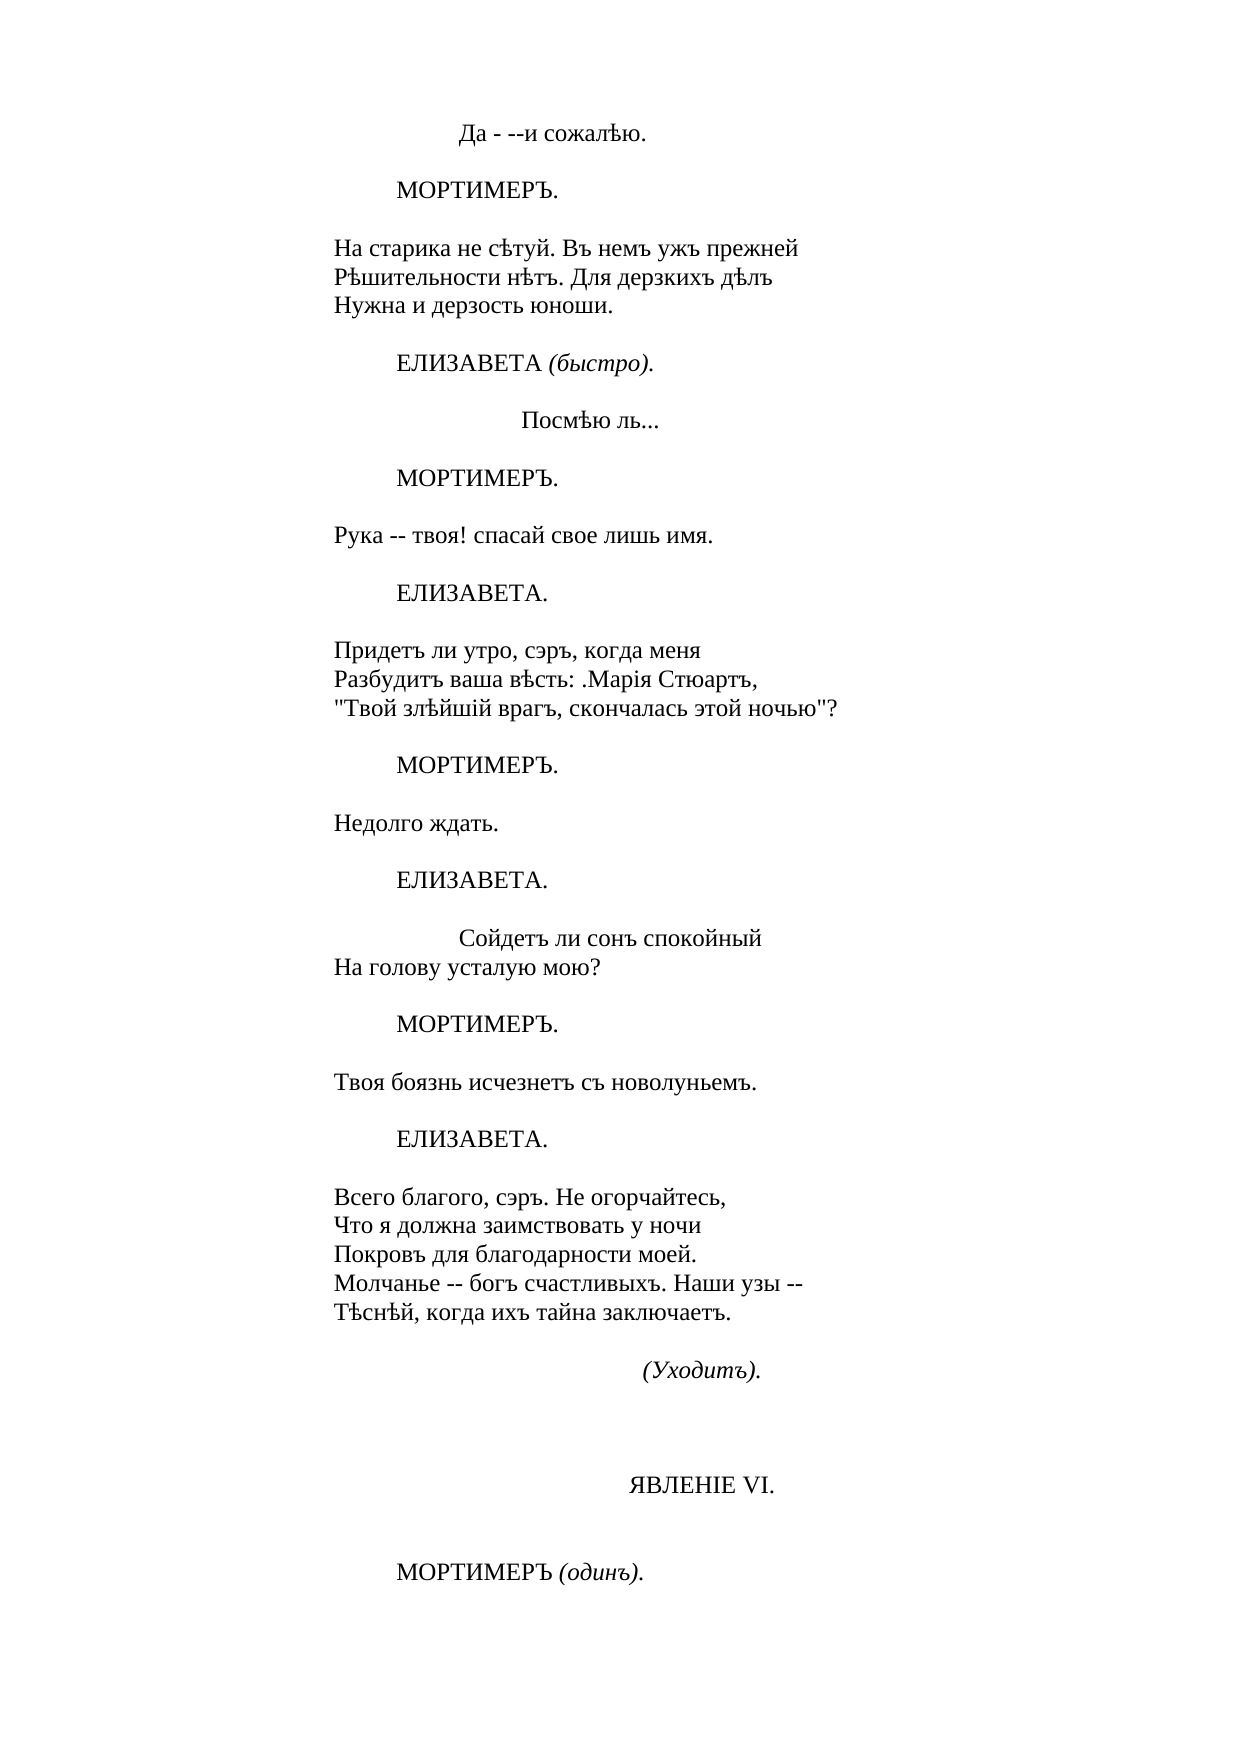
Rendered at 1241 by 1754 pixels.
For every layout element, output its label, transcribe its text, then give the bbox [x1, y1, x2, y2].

text Недолго ждать. [252, 808, 1152, 837]
text Сойдетъ ли сонъ спокойный [252, 923, 1152, 952]
text Да - --и сожалѣю. [252, 118, 1152, 147]
text Рѣшительности нѣтъ. Для дерзкихъ дѣлъ [252, 262, 1152, 291]
text МОРТИМЕРЪ. [252, 751, 1152, 779]
text "Твой злѣйшій врагъ, скончалась этой ночью"? [252, 693, 1152, 722]
text (Уходитъ). [252, 1355, 1152, 1383]
text ЯВЛЕНІЕ VI. [252, 1471, 1152, 1499]
text ЕЛИЗАВЕТА. [252, 1124, 1152, 1153]
text Разбудитъ ваша вѣсть: .Марія Стюартъ, [252, 664, 1152, 693]
text МОРТИМЕРЪ. [252, 176, 1152, 204]
text На старика не сѣтуй. Въ немъ ужъ прежней [252, 233, 1152, 262]
text Тѣснѣй, когда ихъ тайна заключаетъ. [252, 1297, 1152, 1326]
text ЕЛИЗАВЕТА. [252, 866, 1152, 894]
text Твоя боязнь исчезнетъ съ новолуньемъ. [252, 1067, 1152, 1096]
text Покровъ для благодарности моей. [252, 1239, 1152, 1268]
text Молчанье -- богъ счастливыхъ. Наши узы -- [252, 1268, 1152, 1297]
text ЕЛИЗАВЕТА (быстро). [252, 348, 1152, 377]
text МОРТИМЕРЪ. [252, 463, 1152, 492]
text Нужна и дерзость юноши. [252, 291, 1152, 319]
text МОРТИМЕРЪ (одинъ). [252, 1557, 1152, 1586]
text МОРТИМЕРЪ. [252, 1009, 1152, 1038]
text Рука -- твоя! спасай свое лишь имя. [252, 521, 1152, 549]
text На голову усталую мою? [252, 952, 1152, 981]
text Придетъ ли утро, сэръ, когда меня [252, 636, 1152, 664]
text Посмѣю ль... [252, 406, 1152, 434]
text Всего благого, сэръ. Не огорчайтесь, [252, 1182, 1152, 1211]
text Что я должна заимствовать y ночи [252, 1211, 1152, 1239]
text ЕЛИЗАВЕТА. [252, 578, 1152, 607]
